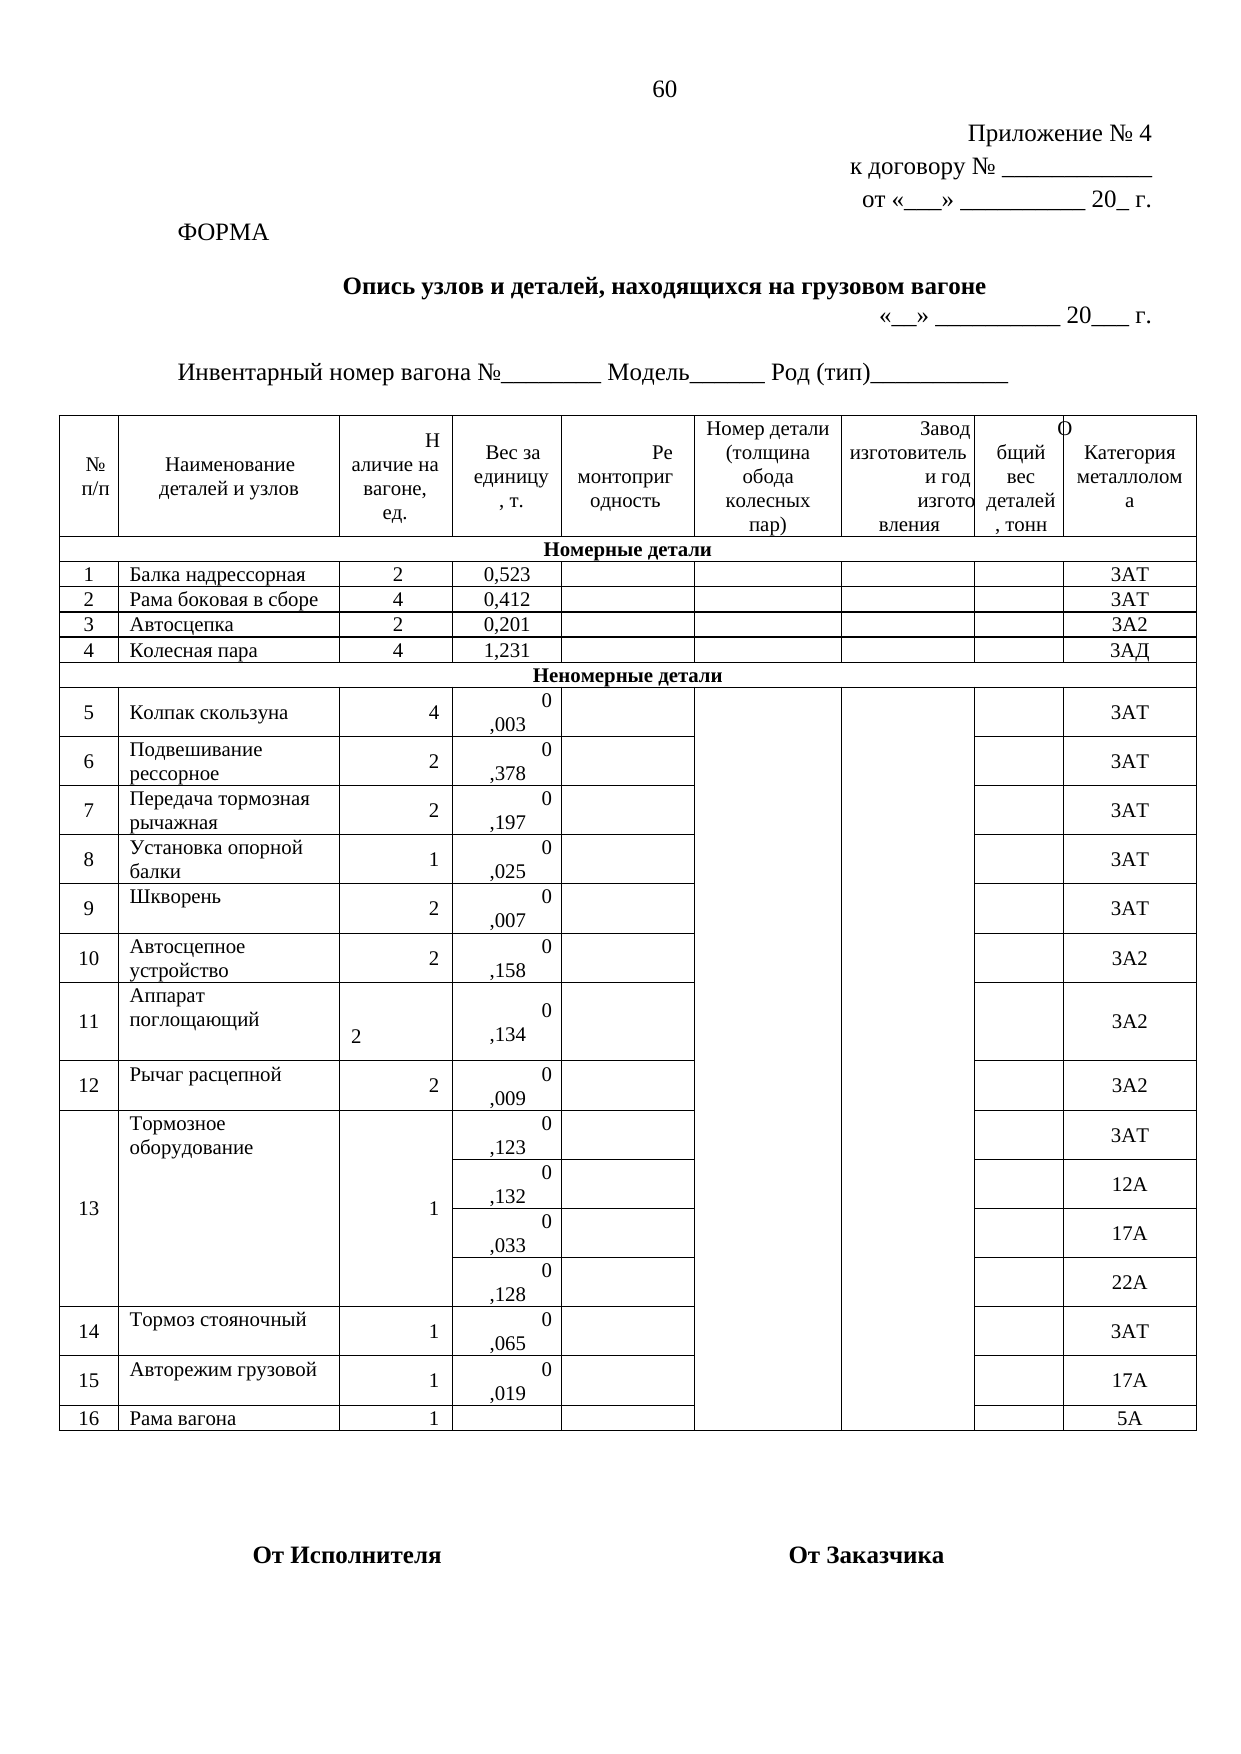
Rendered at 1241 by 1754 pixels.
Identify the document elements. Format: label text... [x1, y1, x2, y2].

table_cell [562, 688, 694, 736]
table_cell [562, 638, 694, 662]
table_cell 2 [340, 884, 452, 932]
table_cell [975, 1356, 1063, 1404]
table_header Наличие на вагоне, ед. [340, 416, 452, 536]
table_cell 0,201 [453, 613, 561, 636]
table_cell 5 [60, 688, 118, 736]
table_cell 14 [60, 1307, 118, 1355]
table_cell 6 [60, 737, 118, 785]
table_cell [975, 835, 1063, 883]
table_cell Тормоз стояночный [119, 1307, 339, 1355]
table_cell [975, 884, 1063, 932]
table_cell 0,158 [453, 934, 561, 982]
table_cell Шкворень [119, 884, 339, 932]
table_cell [975, 587, 1063, 611]
table_cell [562, 1356, 694, 1404]
table_cell 3АТ [1064, 1307, 1196, 1355]
table_cell 0,009 [453, 1061, 561, 1109]
table_cell Рычаг расцепной [119, 1061, 339, 1109]
table_header Вес за единицу, т. [453, 416, 561, 536]
table_cell [562, 786, 694, 834]
table_cell [562, 884, 694, 932]
table_header Общий вес деталей, тонн [975, 416, 1063, 536]
table_cell [562, 1209, 694, 1257]
table_cell 3АТ [1064, 835, 1196, 883]
table_cell 8 [60, 835, 118, 883]
table_cell [975, 688, 1063, 736]
table_cell Тормозное оборудование [119, 1111, 339, 1306]
table_cell [975, 983, 1063, 1060]
table_header № п/п [60, 416, 118, 536]
table_cell [562, 1061, 694, 1109]
table_cell 17А [1064, 1356, 1196, 1404]
text от «___» __________ 20_ г. [721, 184, 1152, 213]
table_cell 17А [1064, 1209, 1196, 1257]
table_cell [695, 638, 841, 662]
table_cell [562, 737, 694, 785]
table_cell 0,523 [453, 562, 561, 586]
table_cell Аппарат поглощающий [119, 983, 339, 1060]
table_cell 4 [340, 638, 452, 662]
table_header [702, 1474, 1211, 1606]
table_cell Автосцепное устройство [119, 934, 339, 982]
table_cell 2 [340, 737, 452, 785]
table_cell 0,197 [453, 786, 561, 834]
table_cell 3АТ [1064, 884, 1196, 932]
table_cell 0,003 [453, 688, 561, 736]
table_cell Передача тормозная рычажная [119, 786, 339, 834]
table_cell 1,231 [453, 638, 561, 662]
table_cell 3АД [1064, 638, 1196, 662]
table_cell [975, 1406, 1063, 1430]
table_cell 3АТ [1064, 786, 1196, 834]
table_cell 0,123 [453, 1111, 561, 1159]
table_header Ремонтопригодность [562, 416, 694, 536]
table_cell 0,128 [453, 1258, 561, 1306]
table_cell 0,065 [453, 1307, 561, 1355]
table_cell 13 [60, 1111, 118, 1306]
table_cell 3АТ [1064, 737, 1196, 785]
table_cell 0,019 [453, 1356, 561, 1404]
table_cell [975, 1258, 1063, 1306]
table_cell 9 [60, 884, 118, 932]
table_cell [975, 562, 1063, 586]
table_cell 4 [60, 638, 118, 662]
table_header Категория металлолома [1064, 416, 1196, 536]
table_cell 4 [340, 587, 452, 611]
table_cell 12А [1064, 1160, 1196, 1208]
table_cell Номерные детали [60, 537, 1196, 561]
table_cell 11 [60, 983, 118, 1060]
table_cell [975, 737, 1063, 785]
text Инвентарный номер вагона №________ Модель______ Род (тип)___________ [177, 357, 1152, 386]
table_cell 2 [340, 983, 452, 1060]
table_cell 1 [340, 1111, 452, 1306]
table_cell Установка опорной балки [119, 835, 339, 883]
table_cell 0,378 [453, 737, 561, 785]
text Опись узлов и деталей, находящихся на грузовом вагоне [177, 271, 1152, 300]
table_cell 1 [340, 1307, 452, 1355]
table_cell 3АТ [1064, 562, 1196, 586]
table_cell 4 [340, 688, 452, 736]
table_cell [975, 1061, 1063, 1109]
table_cell 1 [340, 1406, 452, 1430]
table_cell 0,007 [453, 884, 561, 932]
table_cell [695, 613, 841, 636]
table_cell Рама боковая в сборе [119, 587, 339, 611]
table_cell 0,033 [453, 1209, 561, 1257]
table_header Наименование деталей и узлов [119, 416, 339, 536]
table_cell [975, 1160, 1063, 1208]
table_cell 0,025 [453, 835, 561, 883]
table_header Номер детали (толщина обода колесных пар) [695, 416, 841, 536]
table_cell 3АТ [1064, 587, 1196, 611]
table_cell 3А2 [1064, 934, 1196, 982]
table_cell 2 [340, 934, 452, 982]
table_cell [562, 835, 694, 883]
table_cell 3АТ [1064, 688, 1196, 736]
table_cell Авторежим грузовой [119, 1356, 339, 1404]
table_cell [562, 1307, 694, 1355]
table_cell 1 [340, 1356, 452, 1404]
table_cell Автосцепка [119, 613, 339, 636]
table_cell 1 [60, 562, 118, 586]
table_cell 15 [60, 1356, 118, 1404]
table_cell [975, 613, 1063, 636]
table_cell 0,134 [453, 983, 561, 1060]
table_cell Неномерные детали [60, 663, 1196, 687]
table_header Завод изготовитель и год изготовления [842, 416, 974, 536]
table_cell [975, 1209, 1063, 1257]
table_cell Колесная пара [119, 638, 339, 662]
table_cell [842, 638, 974, 662]
table_cell [562, 1160, 694, 1208]
table_cell [562, 934, 694, 982]
table_cell 0,412 [453, 587, 561, 611]
table_cell 1 [340, 835, 452, 883]
table_cell [562, 587, 694, 611]
table_cell [562, 983, 694, 1060]
text «__» __________ 20___ г. [162, 300, 1152, 328]
table_cell 7 [60, 786, 118, 834]
table_cell Колпак скользуна [119, 688, 339, 736]
table_cell 2 [340, 786, 452, 834]
table_cell [562, 1258, 694, 1306]
table_cell 3А2 [1064, 613, 1196, 636]
table_cell [842, 613, 974, 636]
table_cell 2 [340, 613, 452, 636]
table_cell 2 [340, 562, 452, 586]
table_cell [842, 688, 974, 1430]
table_cell 3А2 [1064, 1061, 1196, 1109]
table_cell [562, 562, 694, 586]
table_cell 22А [1064, 1258, 1196, 1306]
table_cell 2 [60, 587, 118, 611]
table_cell 3АТ [1064, 1111, 1196, 1159]
table_cell [975, 638, 1063, 662]
table_cell Балка надрессорная [119, 562, 339, 586]
text Приложение № 4 [721, 118, 1152, 147]
table_cell [975, 1307, 1063, 1355]
table_cell [695, 587, 841, 611]
table_cell [695, 688, 841, 1430]
table_cell 2 [340, 1061, 452, 1109]
table_cell [453, 1406, 561, 1430]
table_cell [562, 1111, 694, 1159]
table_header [166, 1474, 702, 1606]
table_cell 3 [60, 613, 118, 636]
table_cell 10 [60, 934, 118, 982]
table_cell [975, 1111, 1063, 1159]
table_cell 5А [1064, 1406, 1196, 1430]
table_cell 0,132 [453, 1160, 561, 1208]
table_cell [975, 934, 1063, 982]
table_cell 12 [60, 1061, 118, 1109]
table_cell [975, 786, 1063, 834]
table_cell Подвешивание рессорное [119, 737, 339, 785]
text ФОРМА [177, 217, 1152, 246]
table_cell Рама вагона [119, 1406, 339, 1430]
table_cell 3А2 [1064, 983, 1196, 1060]
table_cell [562, 613, 694, 636]
table_cell [842, 587, 974, 611]
table_cell [695, 562, 841, 586]
table_cell [842, 562, 974, 586]
text к договору № ____________ [721, 151, 1152, 180]
table_cell [562, 1406, 694, 1430]
table_cell 16 [60, 1406, 118, 1430]
